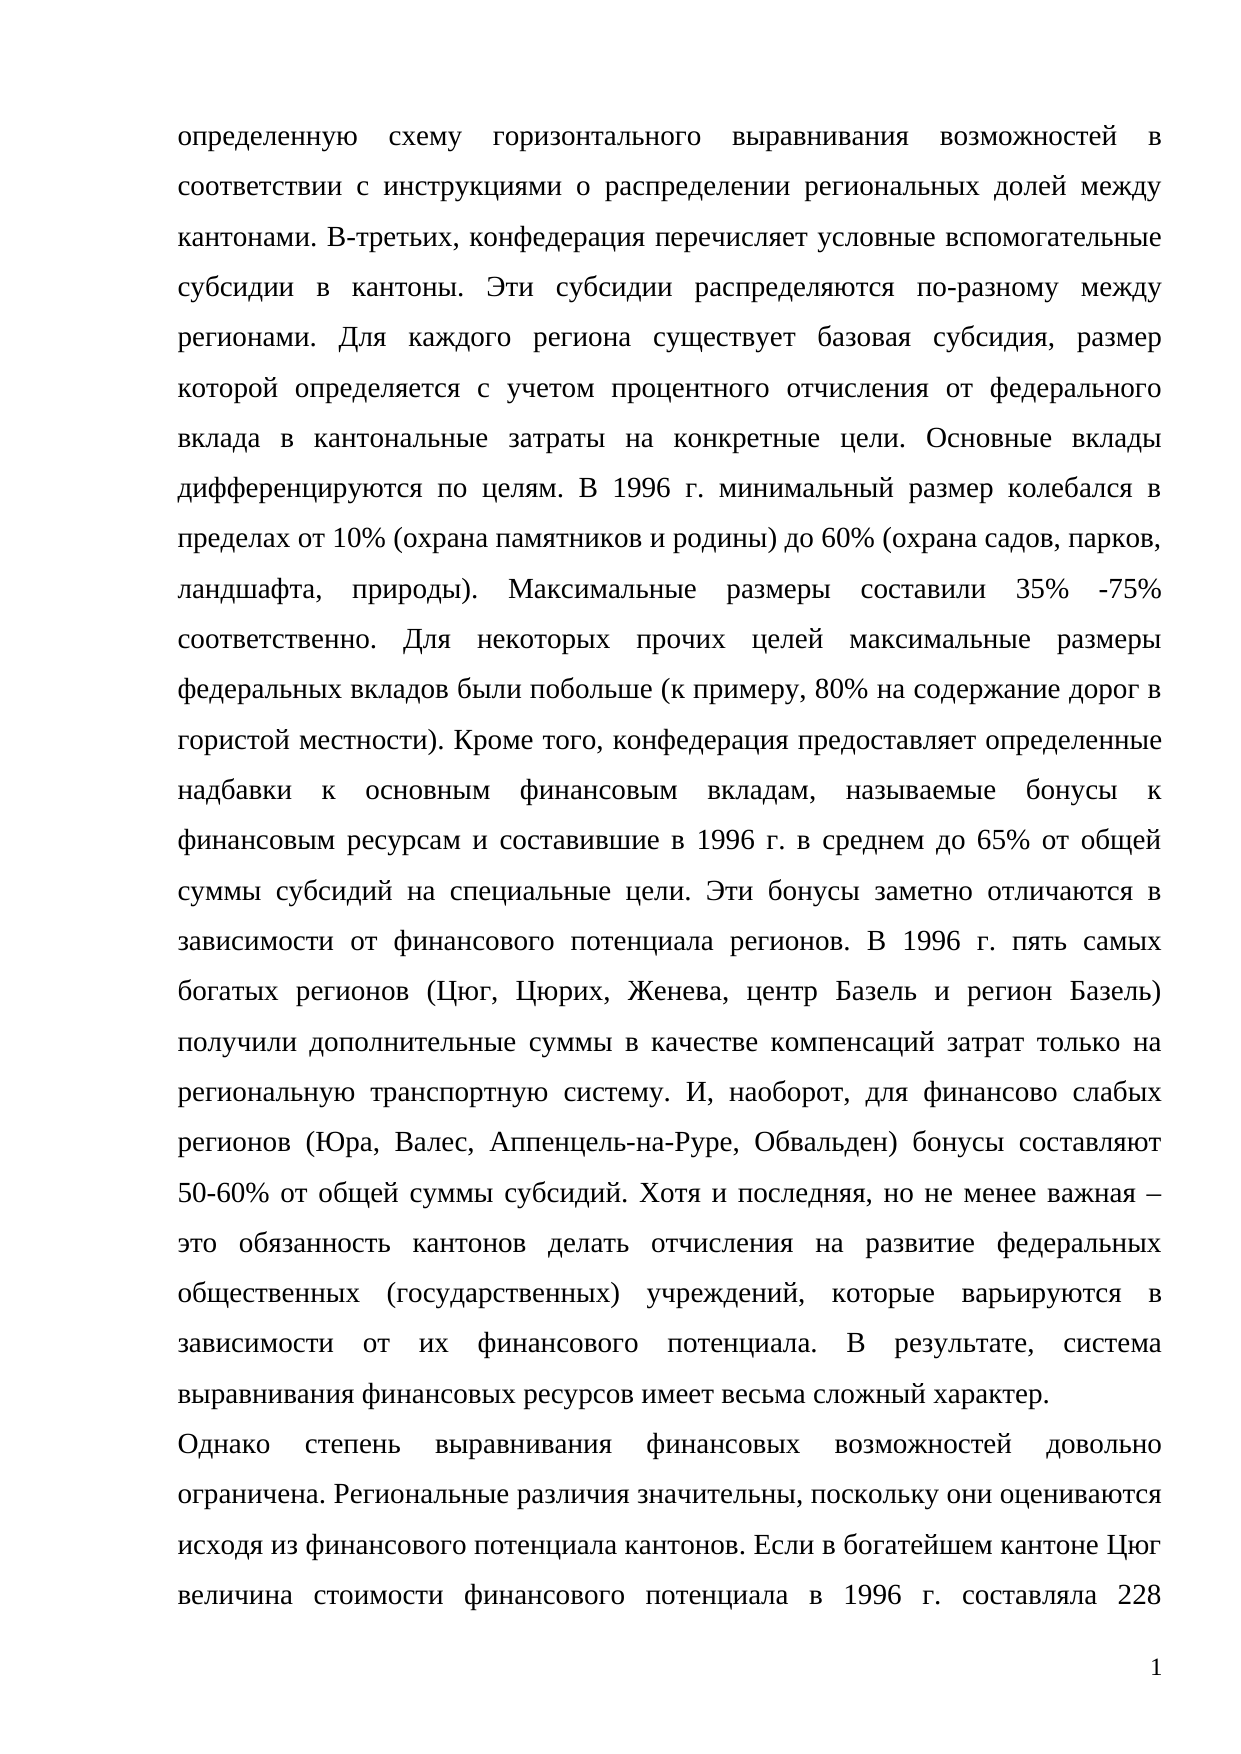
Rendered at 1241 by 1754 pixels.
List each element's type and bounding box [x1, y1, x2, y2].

text [177, 118, 1162, 1409]
text [177, 1426, 1162, 1611]
